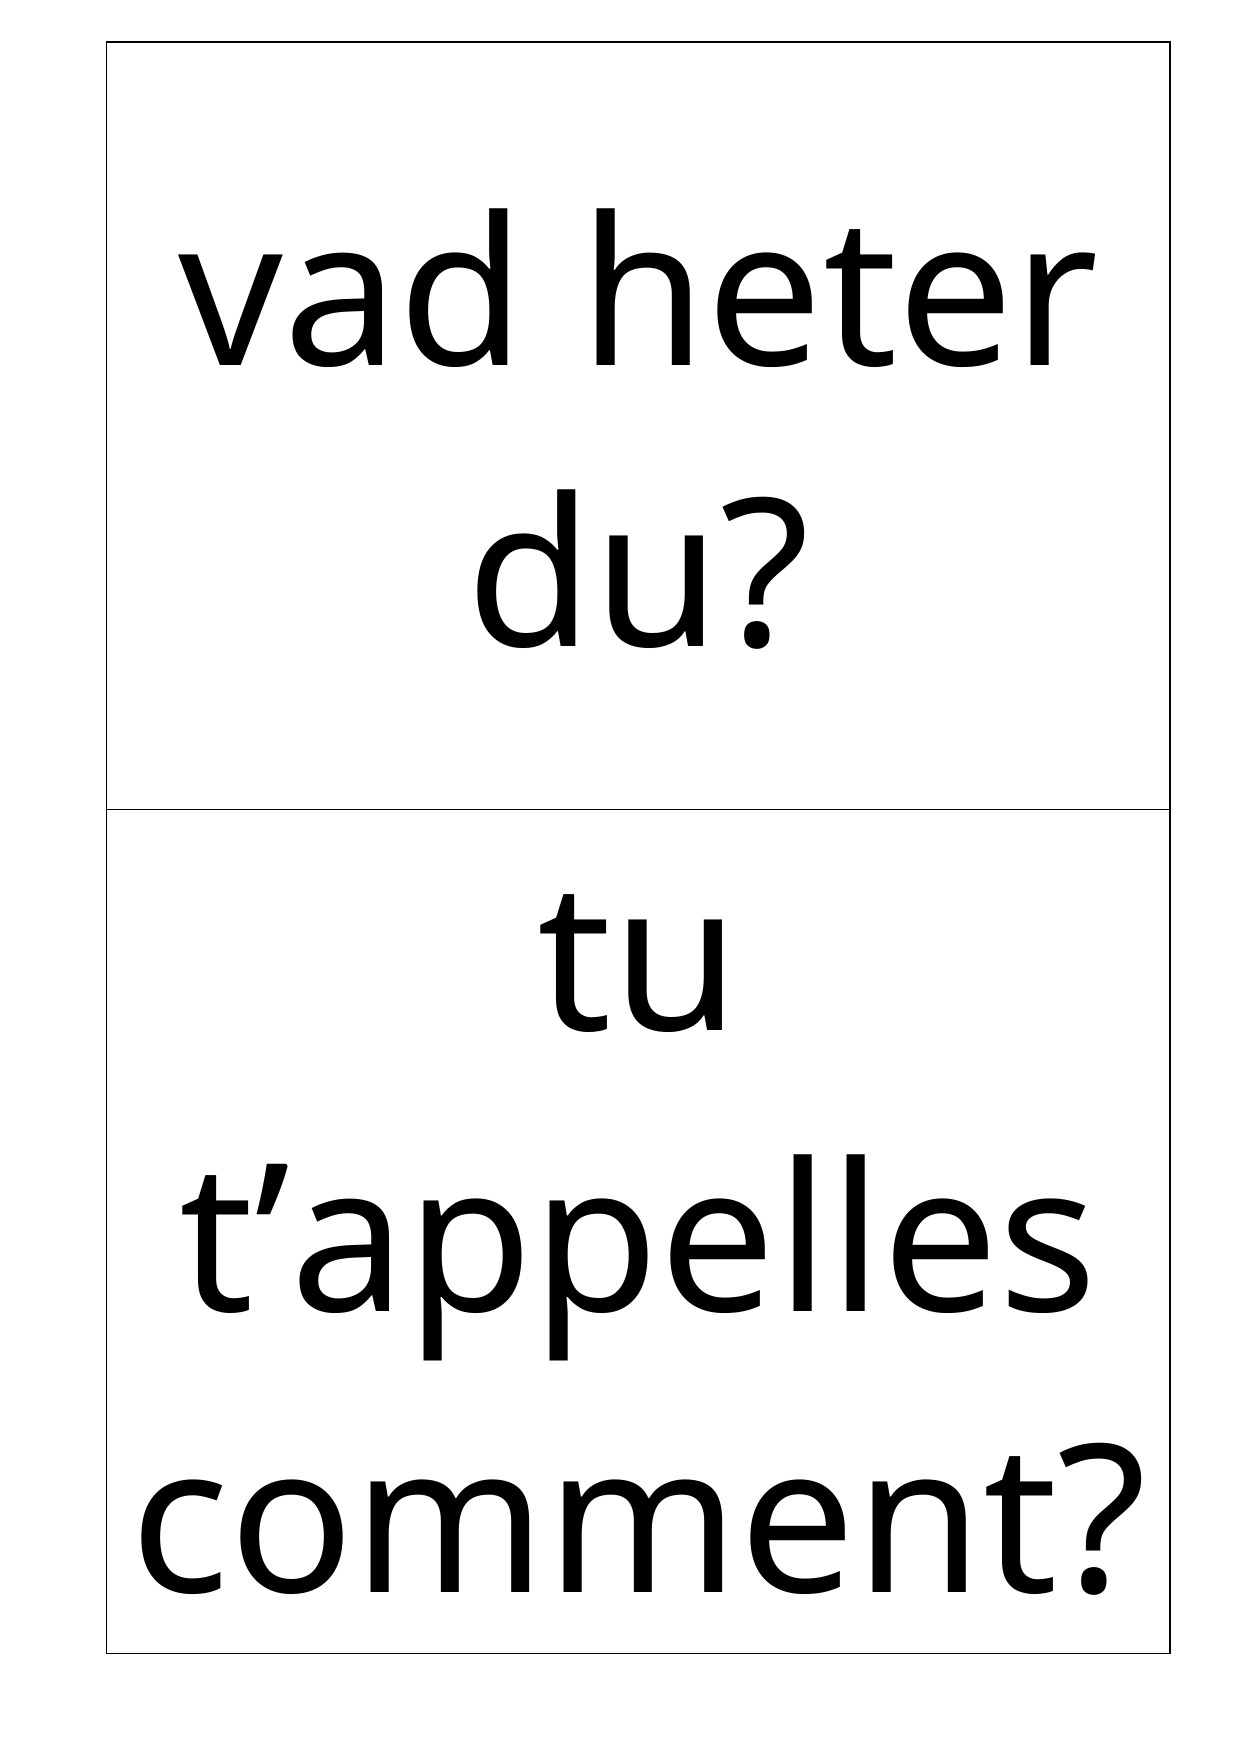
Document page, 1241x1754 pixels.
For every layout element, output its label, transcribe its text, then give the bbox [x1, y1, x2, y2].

table_header vad heter du? [107, 43, 1169, 809]
table_cell tu t’appelles comment? [107, 810, 1169, 1653]
